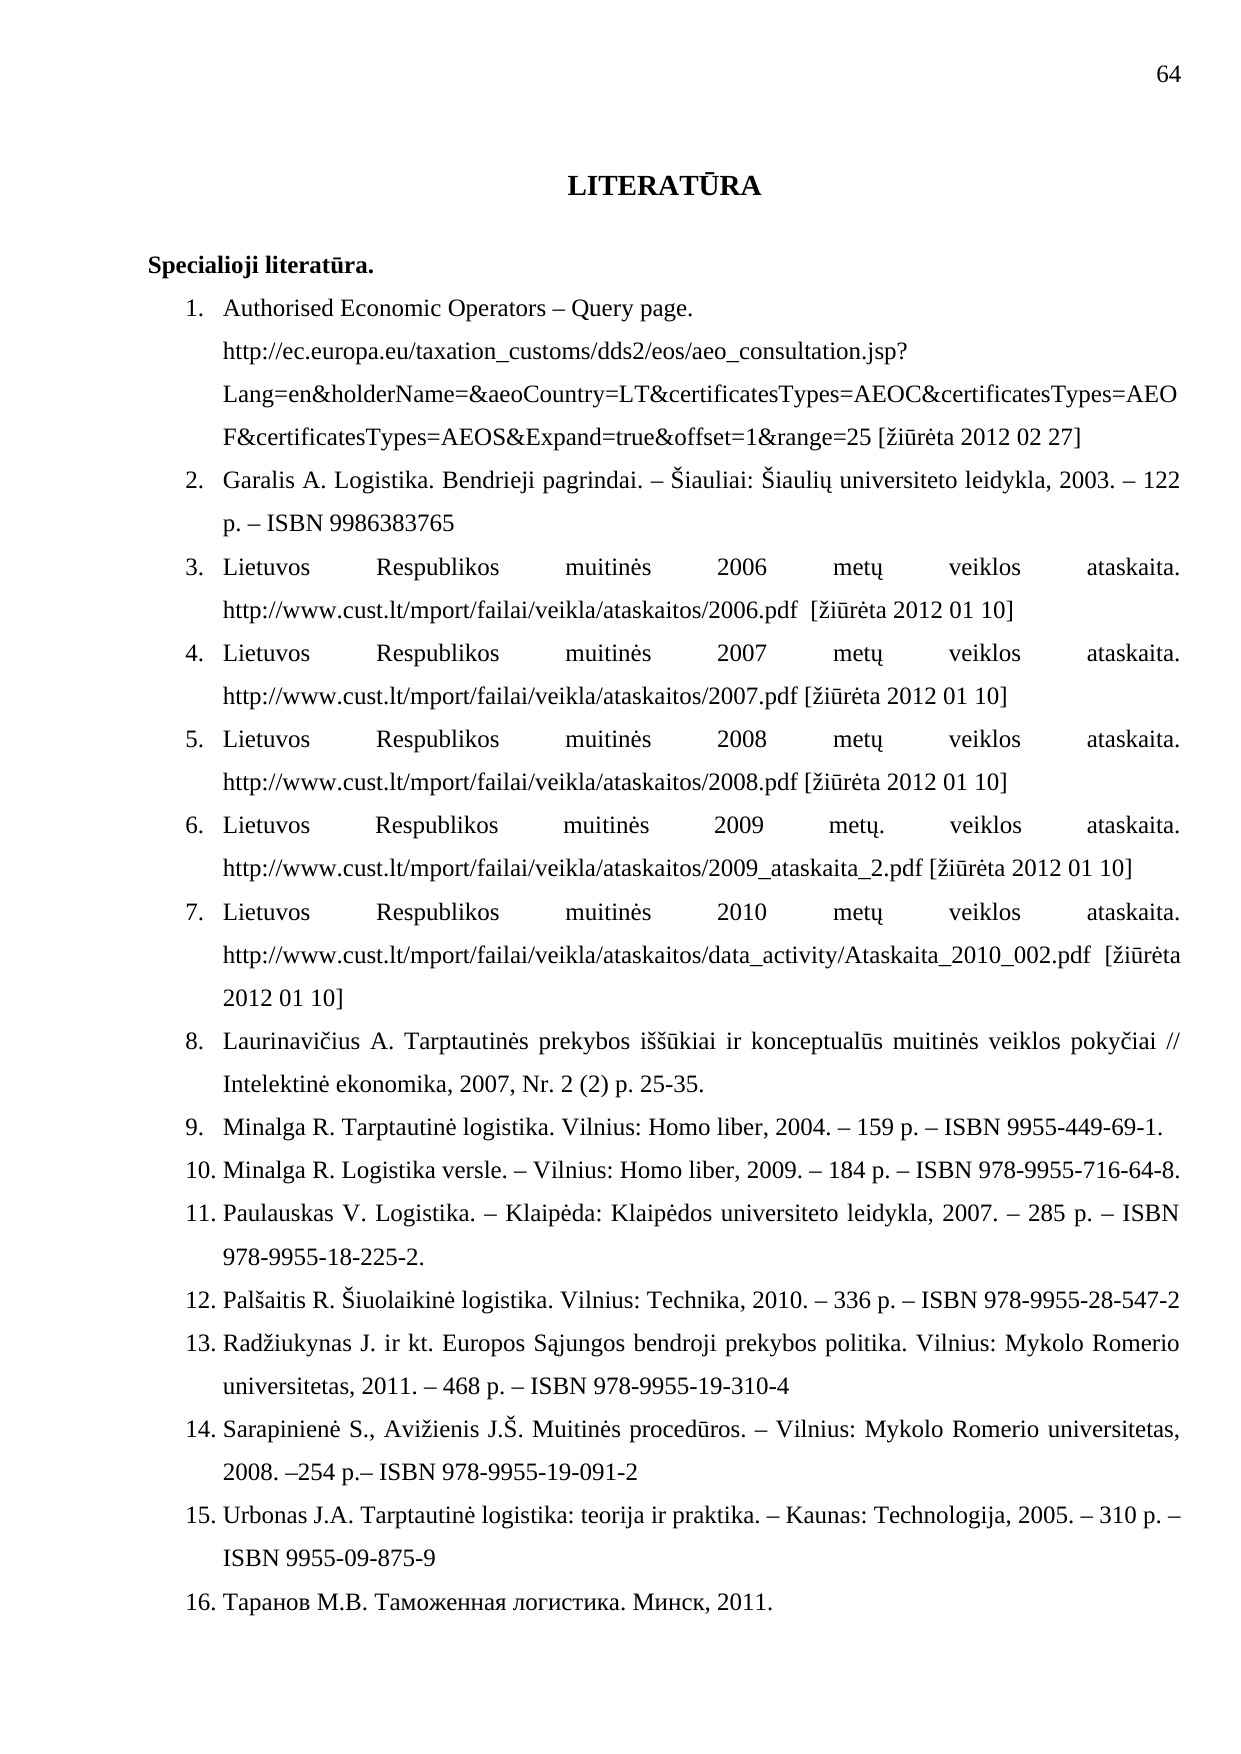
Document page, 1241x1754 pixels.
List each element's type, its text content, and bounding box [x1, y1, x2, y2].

list Authorised Economic Operators – Query page. http://ec.europa.eu/taxation_customs/dds2/eos/aeo_consultation.jsp?Lang=en&holderName=&aeoCountry=LT&certificatesTypes=AEOC&certificatesTypes=AEOF&certificatesTypes=AEOS&Expand=true&offset=1&range=25 [žiūrėta 2012 02 27] [185, 293, 1181, 451]
list Таранов М.В. Таможенная логистика. Минск, 2011. [185, 1587, 1181, 1615]
list Lietuvos Respublikos muitinės 2006 metų veiklos ataskaita. http://www.cust.lt/mport/failai/veikla/ataskaitos/2006.pdf [žiūrėta 2012 01 10] [185, 552, 1181, 623]
list Palšaitis R. Šiuolaikinė logistika. Vilnius: Technika, 2010. – 336 p. – ISBN 978-9955-28-547-2 [185, 1285, 1181, 1313]
subtitle LITERATŪRA [148, 168, 1181, 202]
list Sarapinienė S., Avižienis J.Š. Muitinės procedūros. – Vilnius: Mykolo Romerio universitetas, 2008. –254 p.– ISBN 978-9955-19-091-2 [185, 1414, 1181, 1486]
list Lietuvos Respublikos muitinės 2010 metų veiklos ataskaita. http://www.cust.lt/mport/failai/veikla/ataskaitos/data_activity/Ataskaita_2010_002.pdf [žiūrėta 2012 01 10] [185, 897, 1181, 1012]
list Urbonas J.A. Tarptautinė logistika: teorija ir praktika. – Kaunas: Technologija, 2005. – 310 p. – ISBN 9955-09-875-9 [185, 1500, 1181, 1572]
list Minalga R. Logistika versle. – Vilnius: Homo liber, 2009. – 184 p. – ISBN 978-9955-716-64-8. [185, 1155, 1181, 1184]
list Lietuvos Respublikos muitinės 2009 metų. veiklos ataskaita. http://www.cust.lt/mport/failai/veikla/ataskaitos/2009_ataskaita_2.pdf [žiūrėta 2012 01 10] [185, 810, 1181, 882]
list Paulauskas V. Logistika. – Klaipėda: Klaipėdos universiteto leidykla, 2007. – 285 p. – ISBN 978-9955-18-225-2. [185, 1198, 1181, 1270]
list Radžiukynas J. ir kt. Europos Sąjungos bendroji prekybos politika. Vilnius: Mykolo Romerio universitetas, 2011. – 468 p. – ISBN 978-9955-19-310-4 [185, 1328, 1181, 1400]
list Lietuvos Respublikos muitinės 2007 metų veiklos ataskaita. http://www.cust.lt/mport/failai/veikla/ataskaitos/2007.pdf [žiūrėta 2012 01 10] [185, 638, 1181, 710]
list Minalga R. Tarptautinė logistika. Vilnius: Homo liber, 2004. – 159 p. – ISBN 9955-449-69-1. [185, 1112, 1181, 1141]
list Garalis A. Logistika. Bendrieji pagrindai. – Šiauliai: Šiaulių universiteto leidykla, 2003. – 122 p. – ISBN 9986383765 [185, 465, 1181, 537]
text Specialioji literatūra. [148, 250, 1181, 278]
list Lietuvos Respublikos muitinės 2008 metų veiklos ataskaita. http://www.cust.lt/mport/failai/veikla/ataskaitos/2008.pdf [žiūrėta 2012 01 10] [185, 724, 1181, 796]
list Laurinavičius A. Tarptautinės prekybos iššūkiai ir konceptualūs muitinės veiklos pokyčiai // Intelektinė ekonomika, 2007, Nr. 2 (2) p. 25-35. [185, 1026, 1181, 1098]
